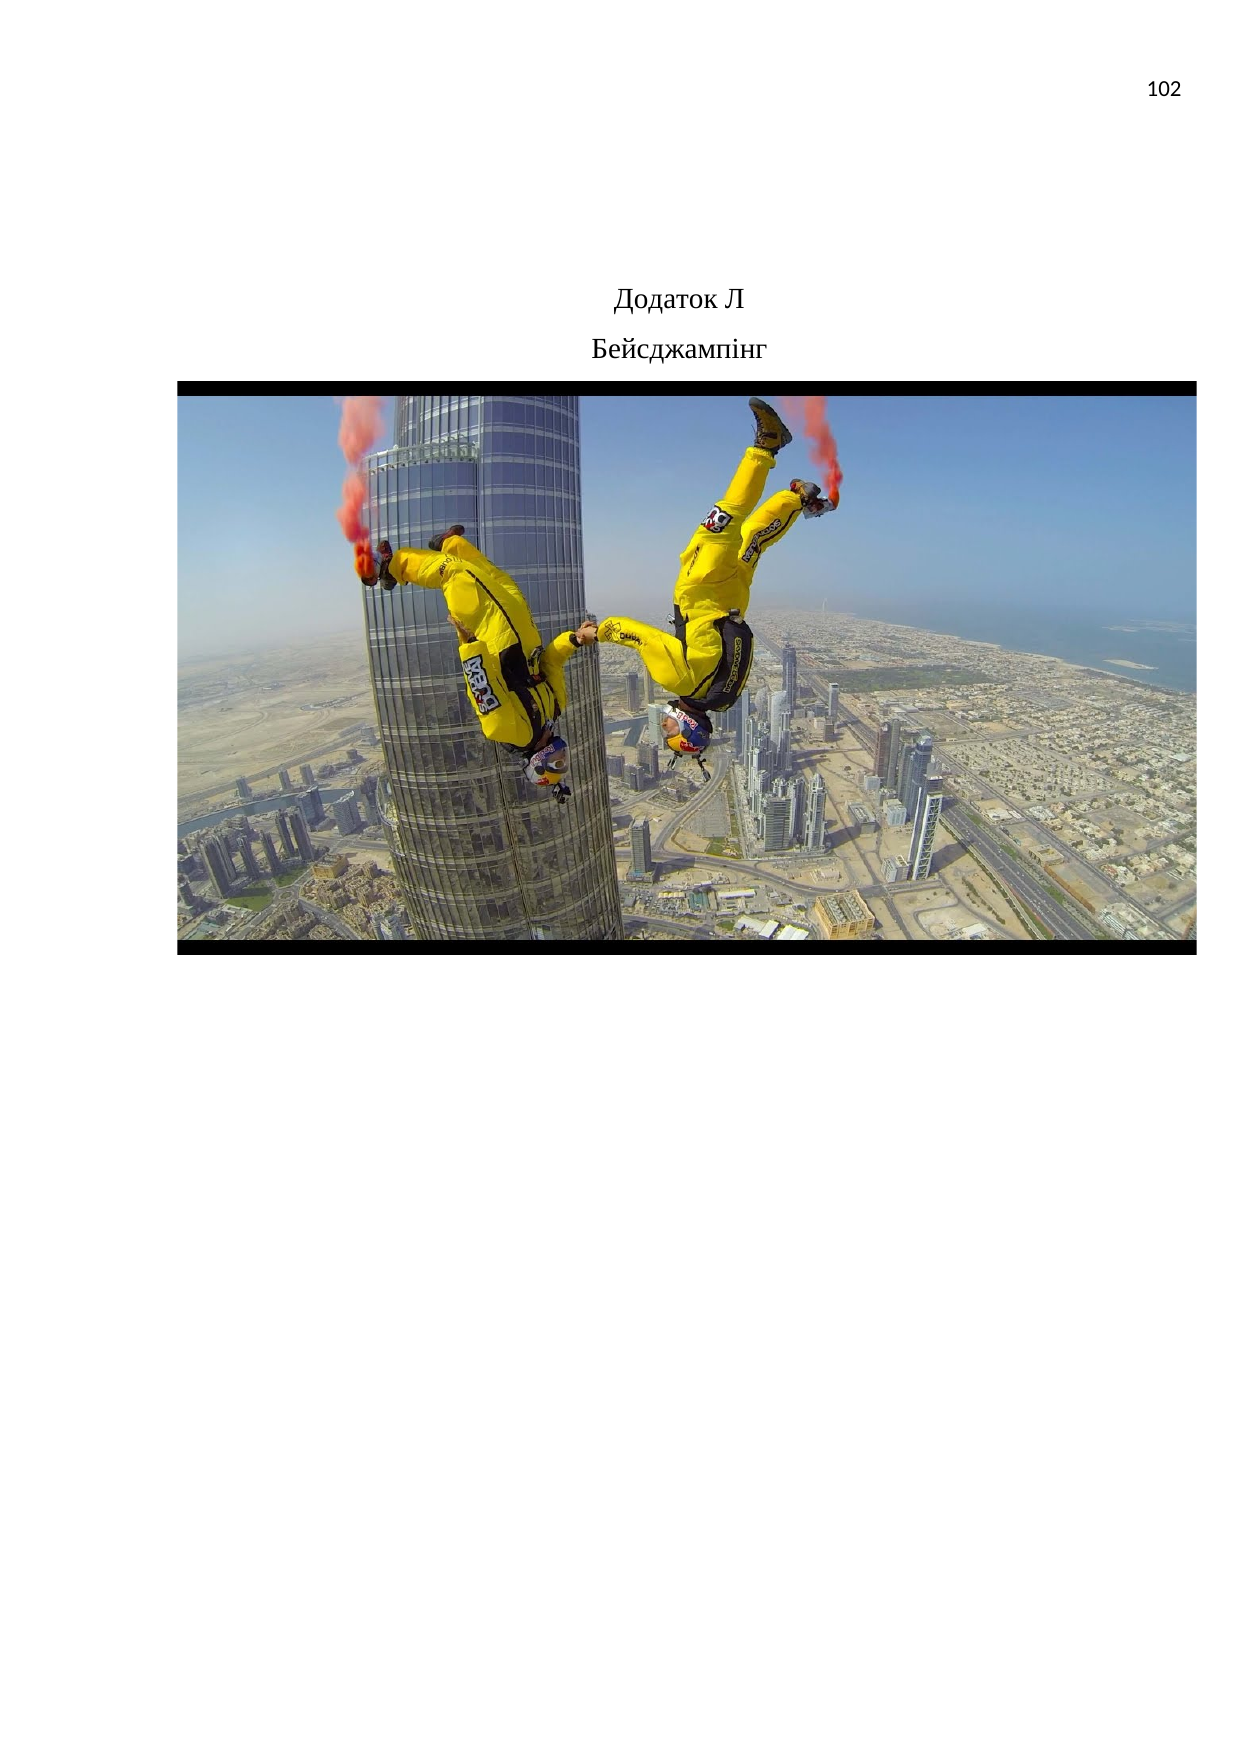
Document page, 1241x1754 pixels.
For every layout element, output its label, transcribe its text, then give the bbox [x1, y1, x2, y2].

text Додаток Л [177, 281, 1181, 314]
picture [177, 381, 1197, 955]
text Бейсджампінг [177, 331, 1181, 365]
